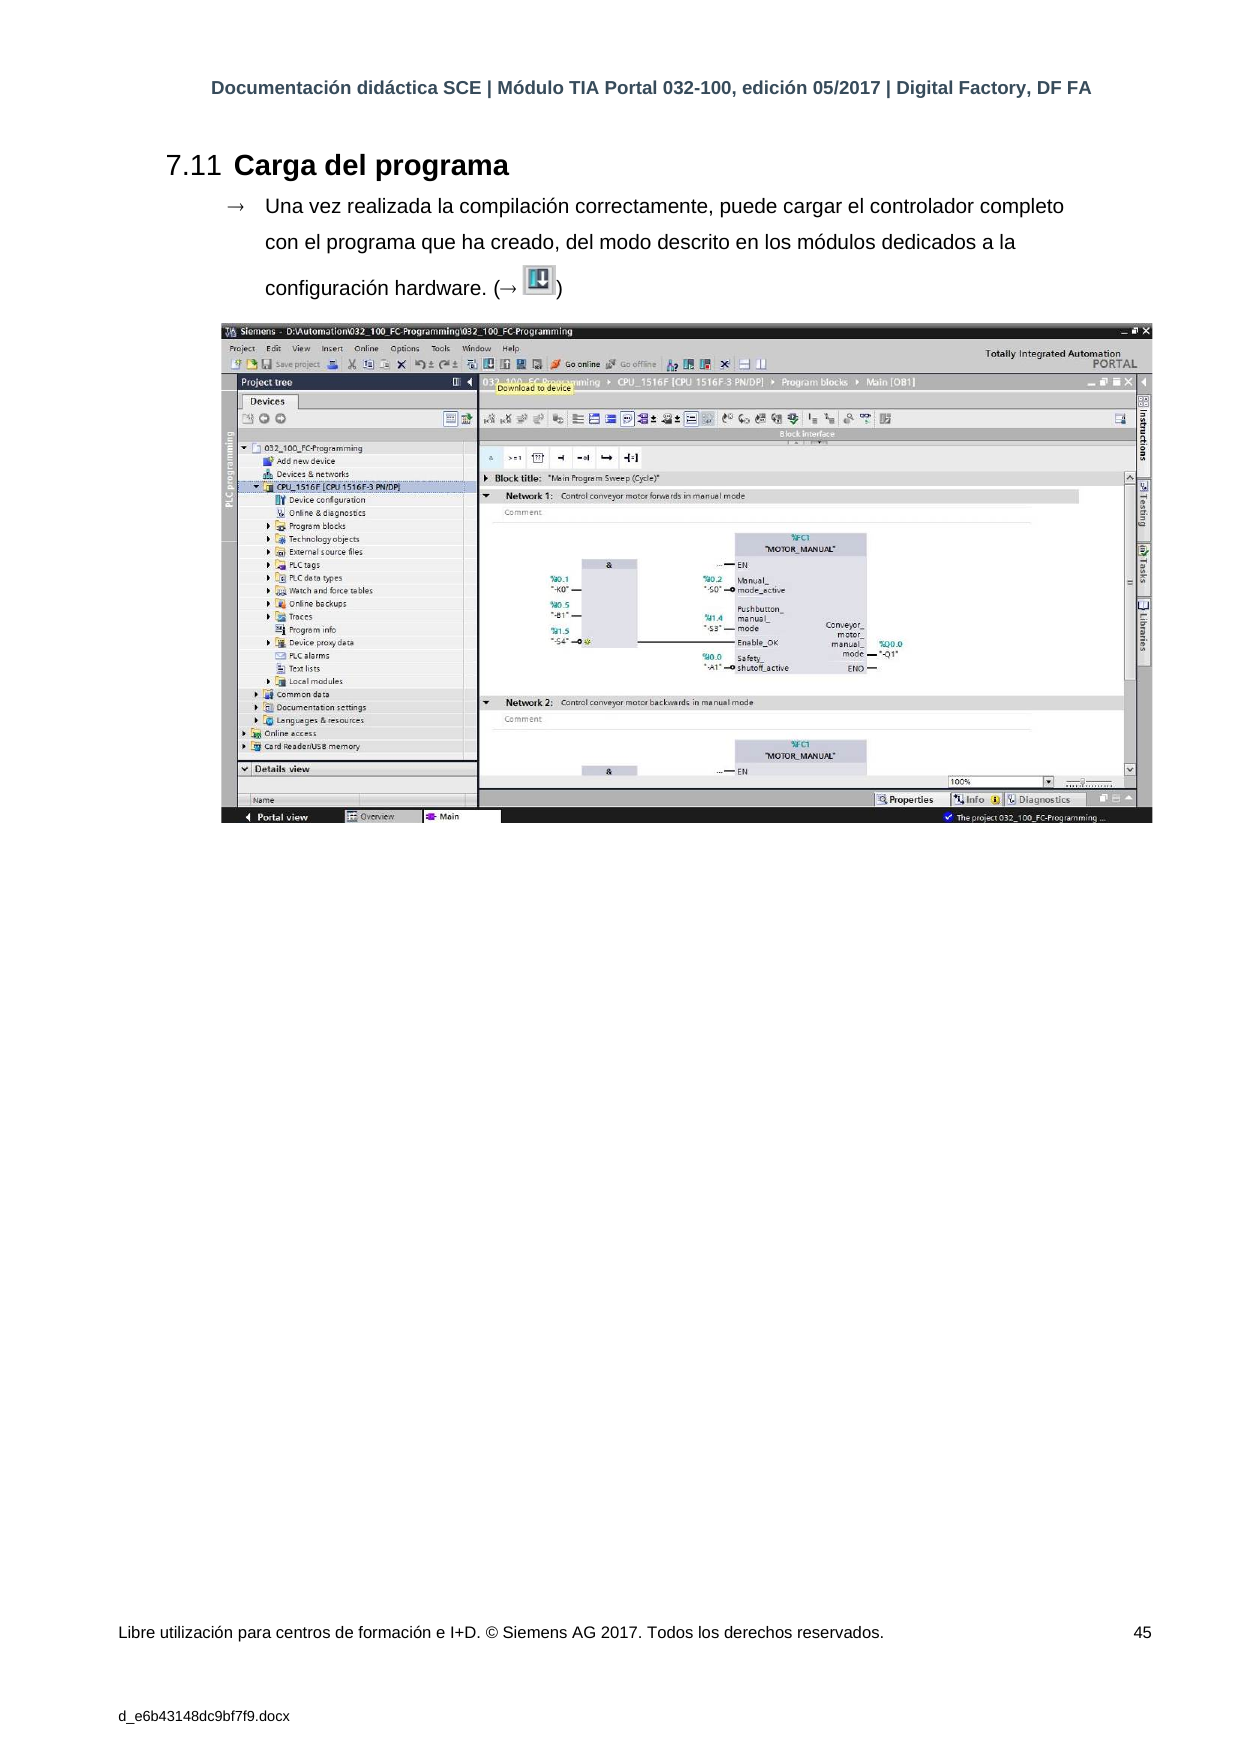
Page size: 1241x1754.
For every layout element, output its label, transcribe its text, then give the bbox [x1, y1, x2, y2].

picture [522, 265, 556, 295]
text Una vez realizada la compilación correctamente, puede cargar el controlador completo con el programa que ha creado, del modo descrito en los módulos dedicados a la configuración hardware. ( ) [227, 194, 1092, 299]
text Carga del programa [165, 148, 1092, 181]
picture [221, 323, 1153, 823]
